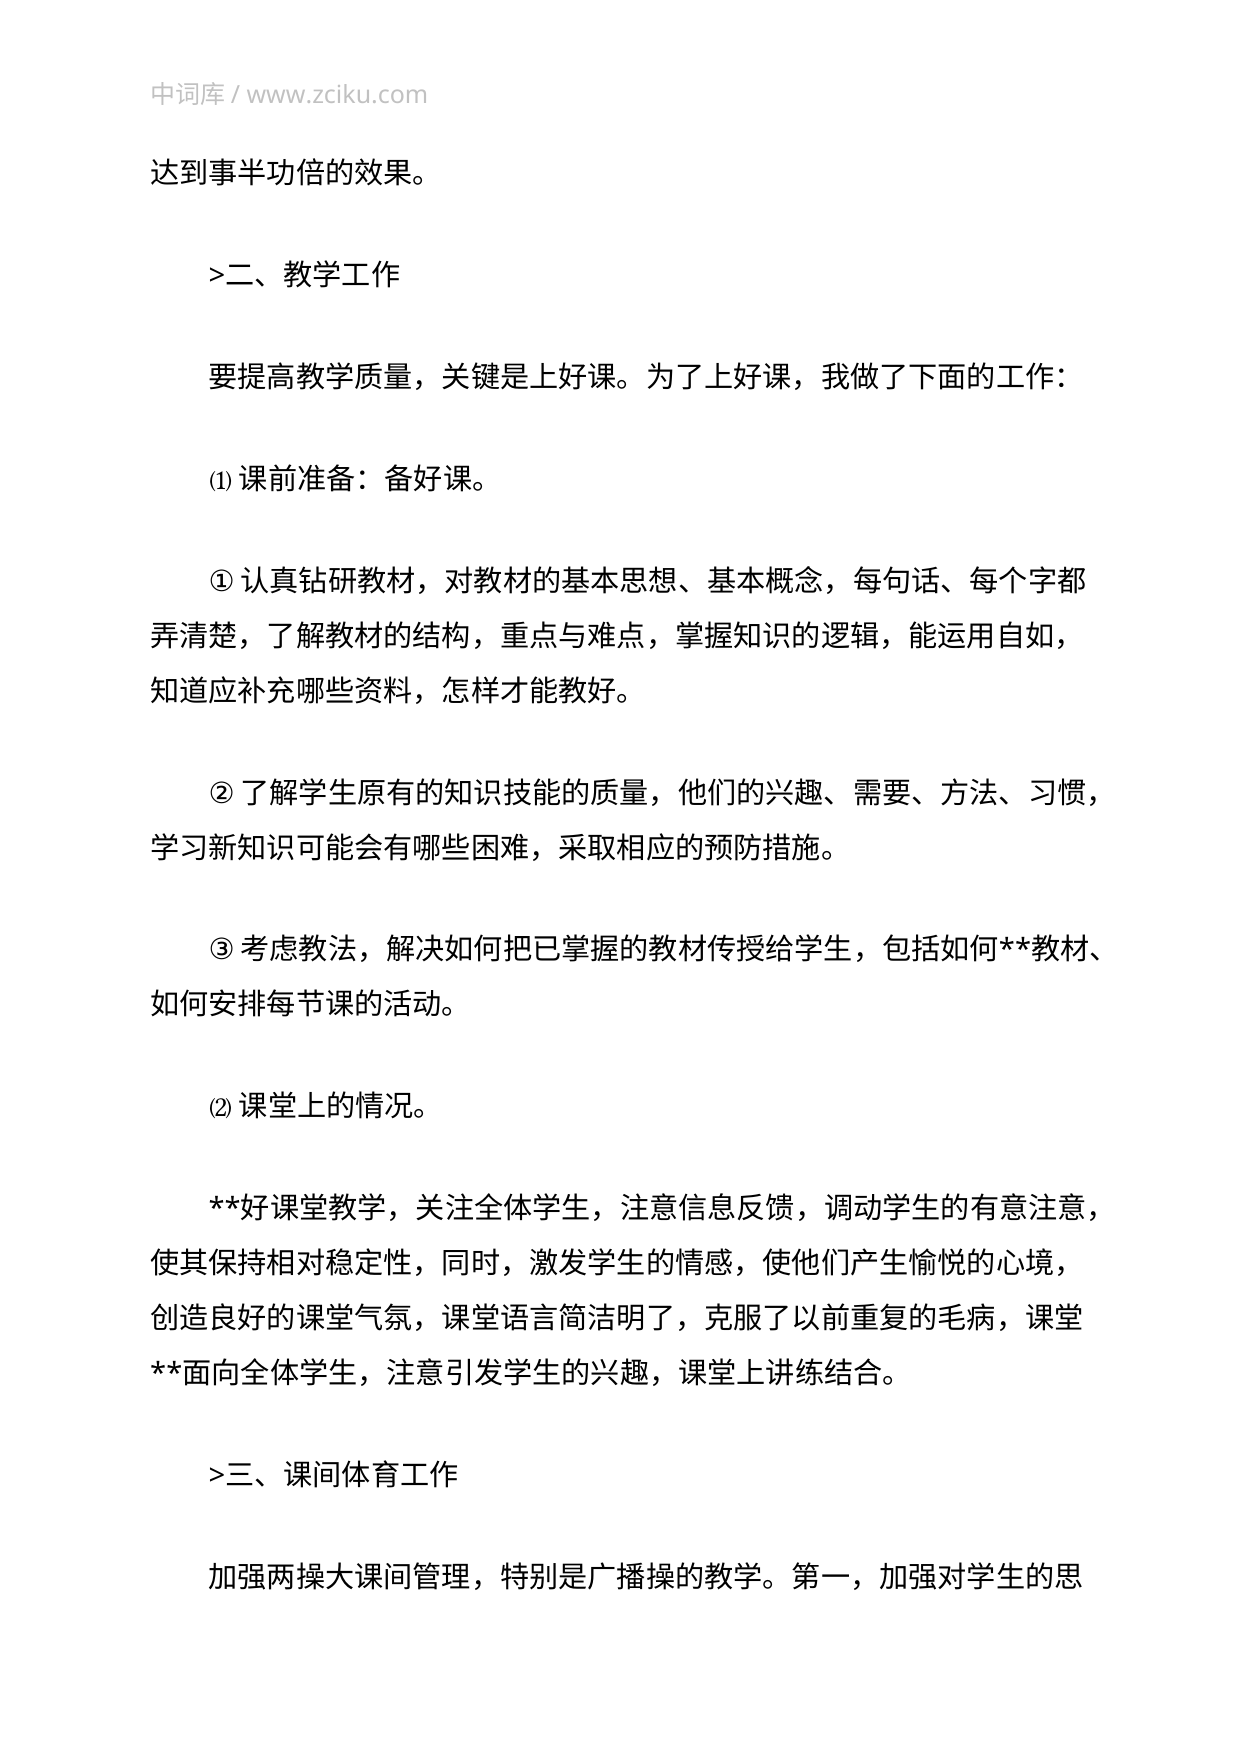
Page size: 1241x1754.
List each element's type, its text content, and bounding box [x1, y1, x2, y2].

text >二、教学工作 [150, 252, 1090, 294]
text ⑴课前准备：备好课。 [150, 456, 1090, 498]
text ②了解学生原有的知识技能的质量，他们的兴趣、需要、方法、习惯，学习新知识可能会有哪些困难，采取相应的预防措施。 [150, 769, 1090, 866]
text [150, 1553, 1090, 1596]
text ⑵课堂上的情况。 [150, 1083, 1090, 1125]
text **好课堂教学，关注全体学生，注意信息反馈，调动学生的有意注意，使其保持相对稳定性，同时，激发学生的情感，使他们产生愉悦的心境，创造良好的课堂气氛，课堂语言简洁明了，克服了以前重复的毛病，课堂**面向全体学生，注意引发学生的兴趣，课堂上讲练结合。 [150, 1185, 1090, 1392]
text >三、课间体育工作 [150, 1451, 1090, 1494]
text ③考虑教法，解决如何把已掌握的教材传授给学生，包括如何**教材、如何安排每节课的活动。 [150, 926, 1090, 1023]
text ①认真钻研教材，对教材的基本思想、基本概念，每句话、每个字都弄清楚，了解教材的结构，重点与难点，掌握知识的逻辑，能运用自如，知道应补充哪些资料，怎样才能教好。 [150, 557, 1090, 710]
text 要提高教学质量，关键是上好课。为了上好课，我做了下面的工作： [150, 354, 1090, 396]
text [150, 150, 1090, 192]
